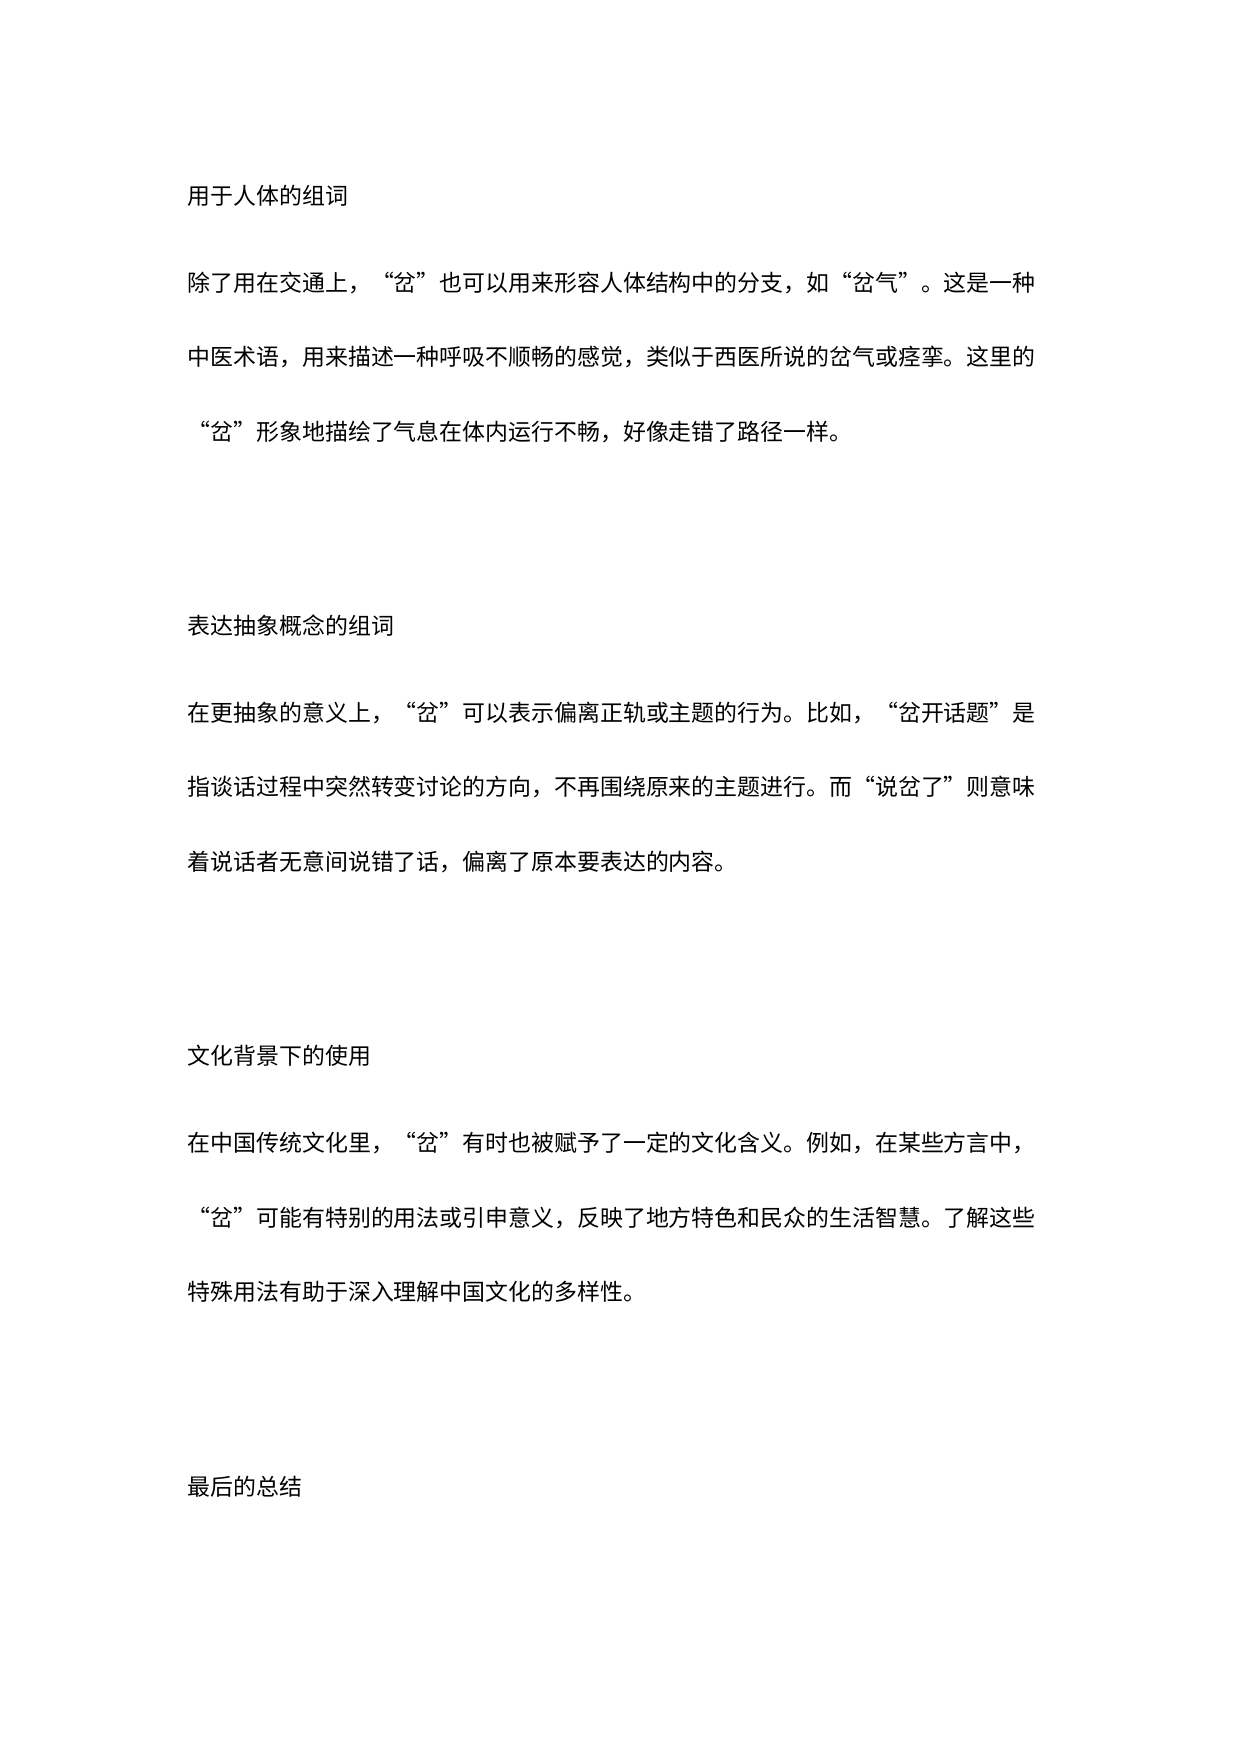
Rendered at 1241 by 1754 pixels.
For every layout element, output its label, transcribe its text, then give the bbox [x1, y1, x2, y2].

text 最后的总结 [187, 1453, 1053, 1518]
text 用于人体的组词 [187, 162, 1053, 227]
text 表达抽象概念的组词 [187, 592, 1053, 657]
text 在中国传统文化里，“岔”有时也被赋予了一定的文化含义。例如，在某些方言中，“岔”可能有特别的用法或引申意义，反映了地方特色和民众的生活智慧。了解这些特殊用法有助于深入理解中国文化的多样性。 [187, 1109, 1053, 1323]
text 文化背景下的使用 [187, 1022, 1053, 1087]
text 在更抽象的意义上，“岔”可以表示偏离正轨或主题的行为。比如，“岔开话题”是指谈话过程中突然转变讨论的方向，不再围绕原来的主题进行。而“说岔了”则意味着说话者无意间说错了话，偏离了原本要表达的内容。 [187, 679, 1053, 893]
text 除了用在交通上，“岔”也可以用来形容人体结构中的分支，如“岔气”。这是一种中医术语，用来描述一种呼吸不顺畅的感觉，类似于西医所说的岔气或痉挛。这里的“岔”形象地描绘了气息在体内运行不畅，好像走错了路径一样。 [187, 248, 1053, 463]
